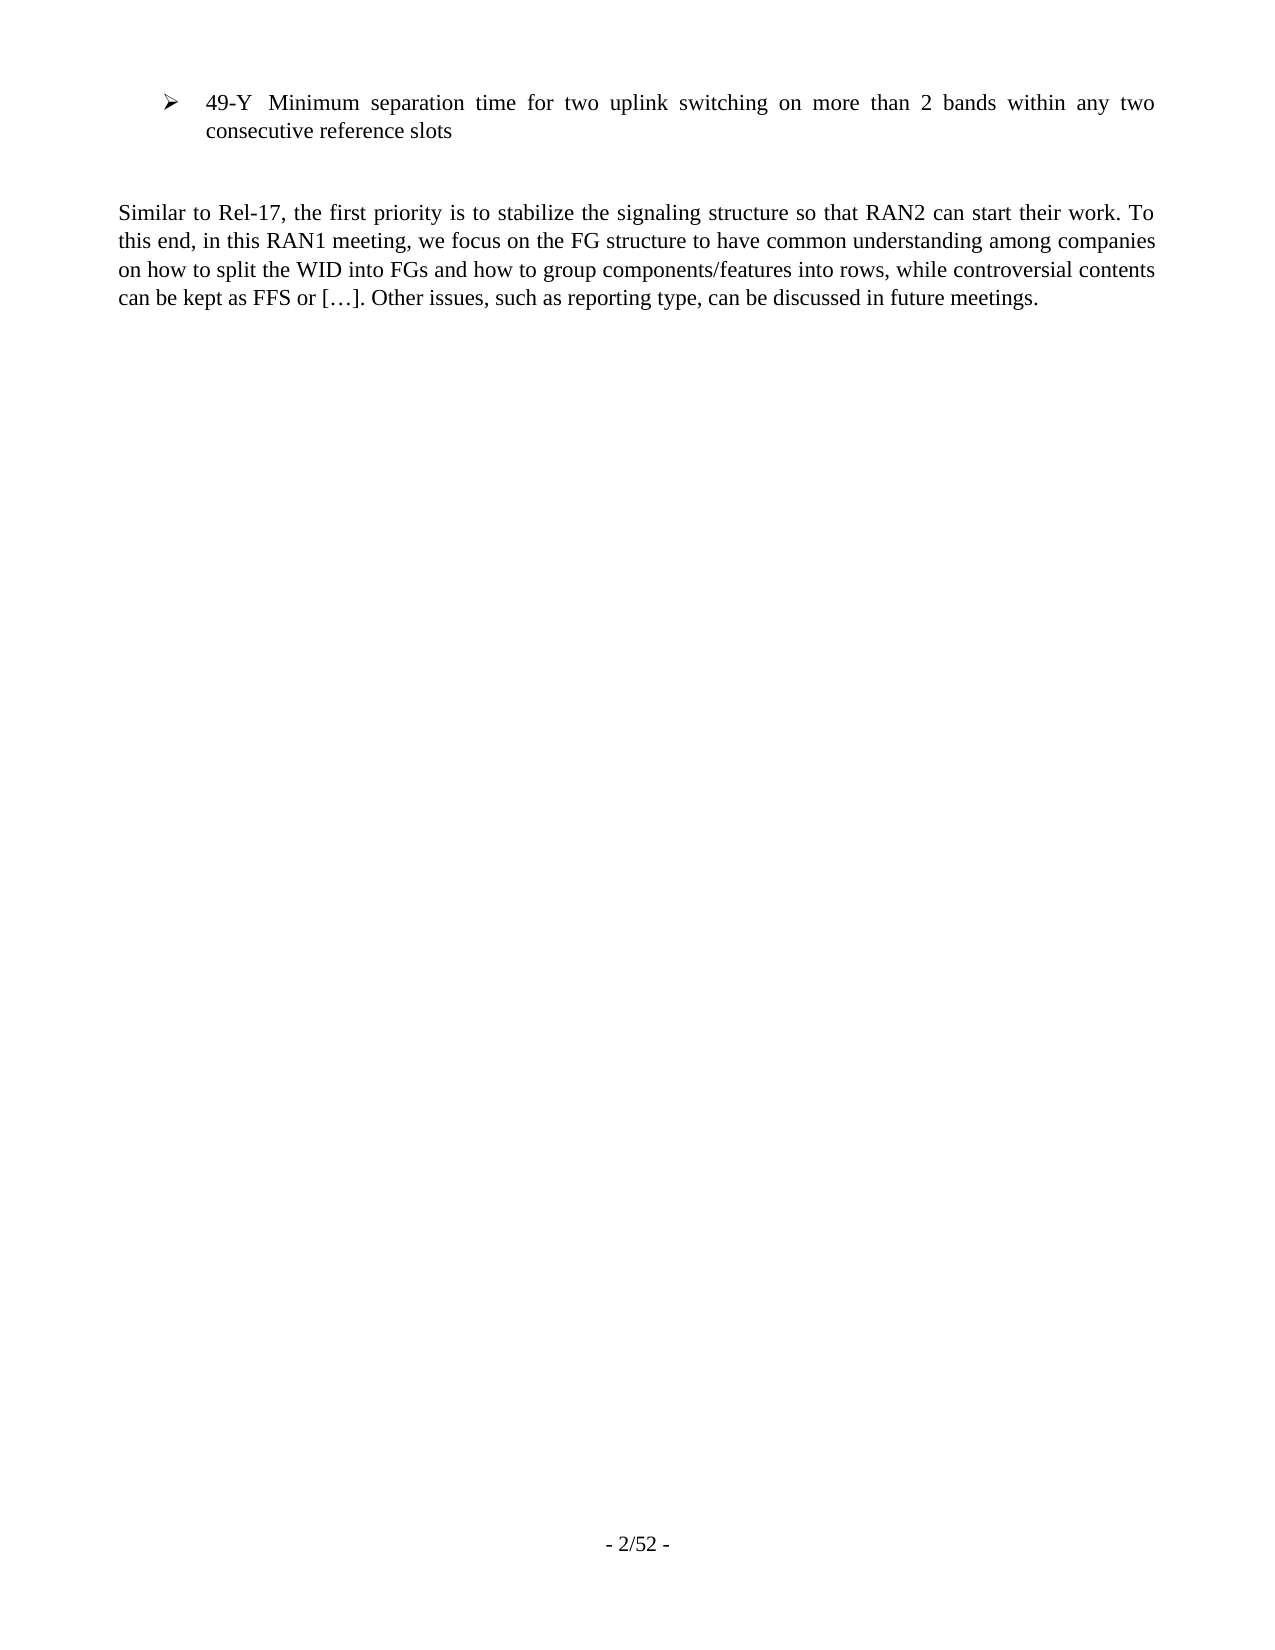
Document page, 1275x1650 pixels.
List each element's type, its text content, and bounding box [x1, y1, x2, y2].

list 49-Y Minimum separation time for two uplink switching on more than 2 bands within any two consecutive reference slots [162, 89, 1157, 143]
text Similar to Rel-17, the first priority is to stabilize the signaling structure so that RAN2 can start their work. To this end, in this RAN1 meeting, we focus on the FG structure to have common understanding among companies on how to split the WID into FGs and how to group components/features into rows, while controversial contents can be kept as FFS or […]. Other issues, such as reporting type, can be discussed in future meetings. [118, 199, 1157, 311]
